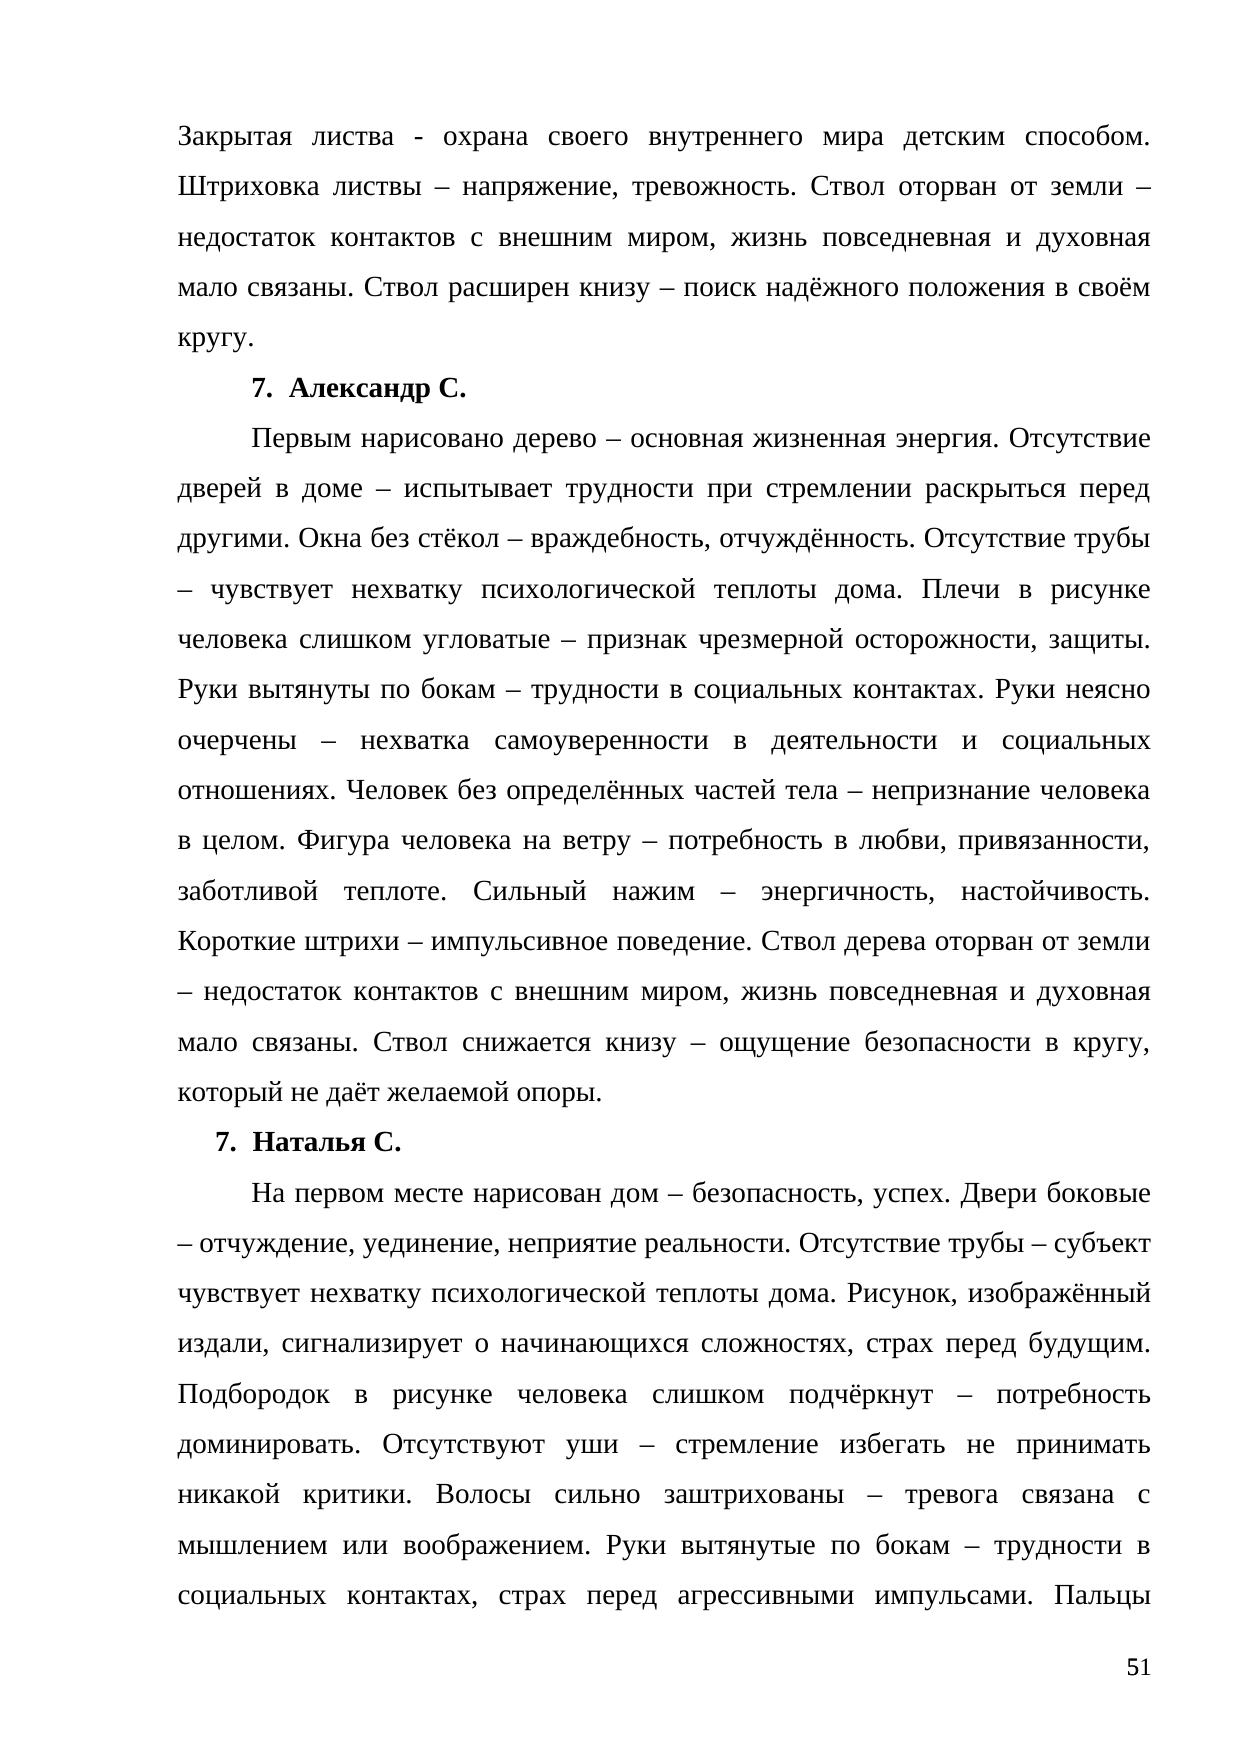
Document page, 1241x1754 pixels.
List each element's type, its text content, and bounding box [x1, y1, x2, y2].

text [177, 1175, 1152, 1611]
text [177, 118, 1152, 353]
text Первым нарисовано дерево – основная жизненная энергия. Отсутствие дверей в доме – испытывает трудности при стремлении раскрыться перед другими. Окна без стёкол – враждебность, отчуждённость. Отсутствие трубы – чувствует нехватку психологической теплоты дома. Плечи в рисунке человека слишком угловатые – признак чрезмерной осторожности, защиты. Руки вытянуты по бокам – трудности в социальных контактах. Руки неясно очерчены – нехватка самоуверенности в деятельности и социальных отношениях. Человек без определённых частей тела – непризнание человека в целом. Фигура человека на ветру – потребность в любви, привязанности, заботливой теплоте. Сильный нажим – энергичность, настойчивость. Короткие штрихи – импульсивное поведение. Ствол дерева оторван от земли – недостаток контактов с внешним миром, жизнь повседневная и духовная мало связаны. Ствол снижается книзу – ощущение безопасности в кругу, который не даёт желаемой опоры. [177, 420, 1152, 1108]
text 7. Наталья С. [215, 1124, 1152, 1158]
list Александр С. [251, 370, 1152, 403]
